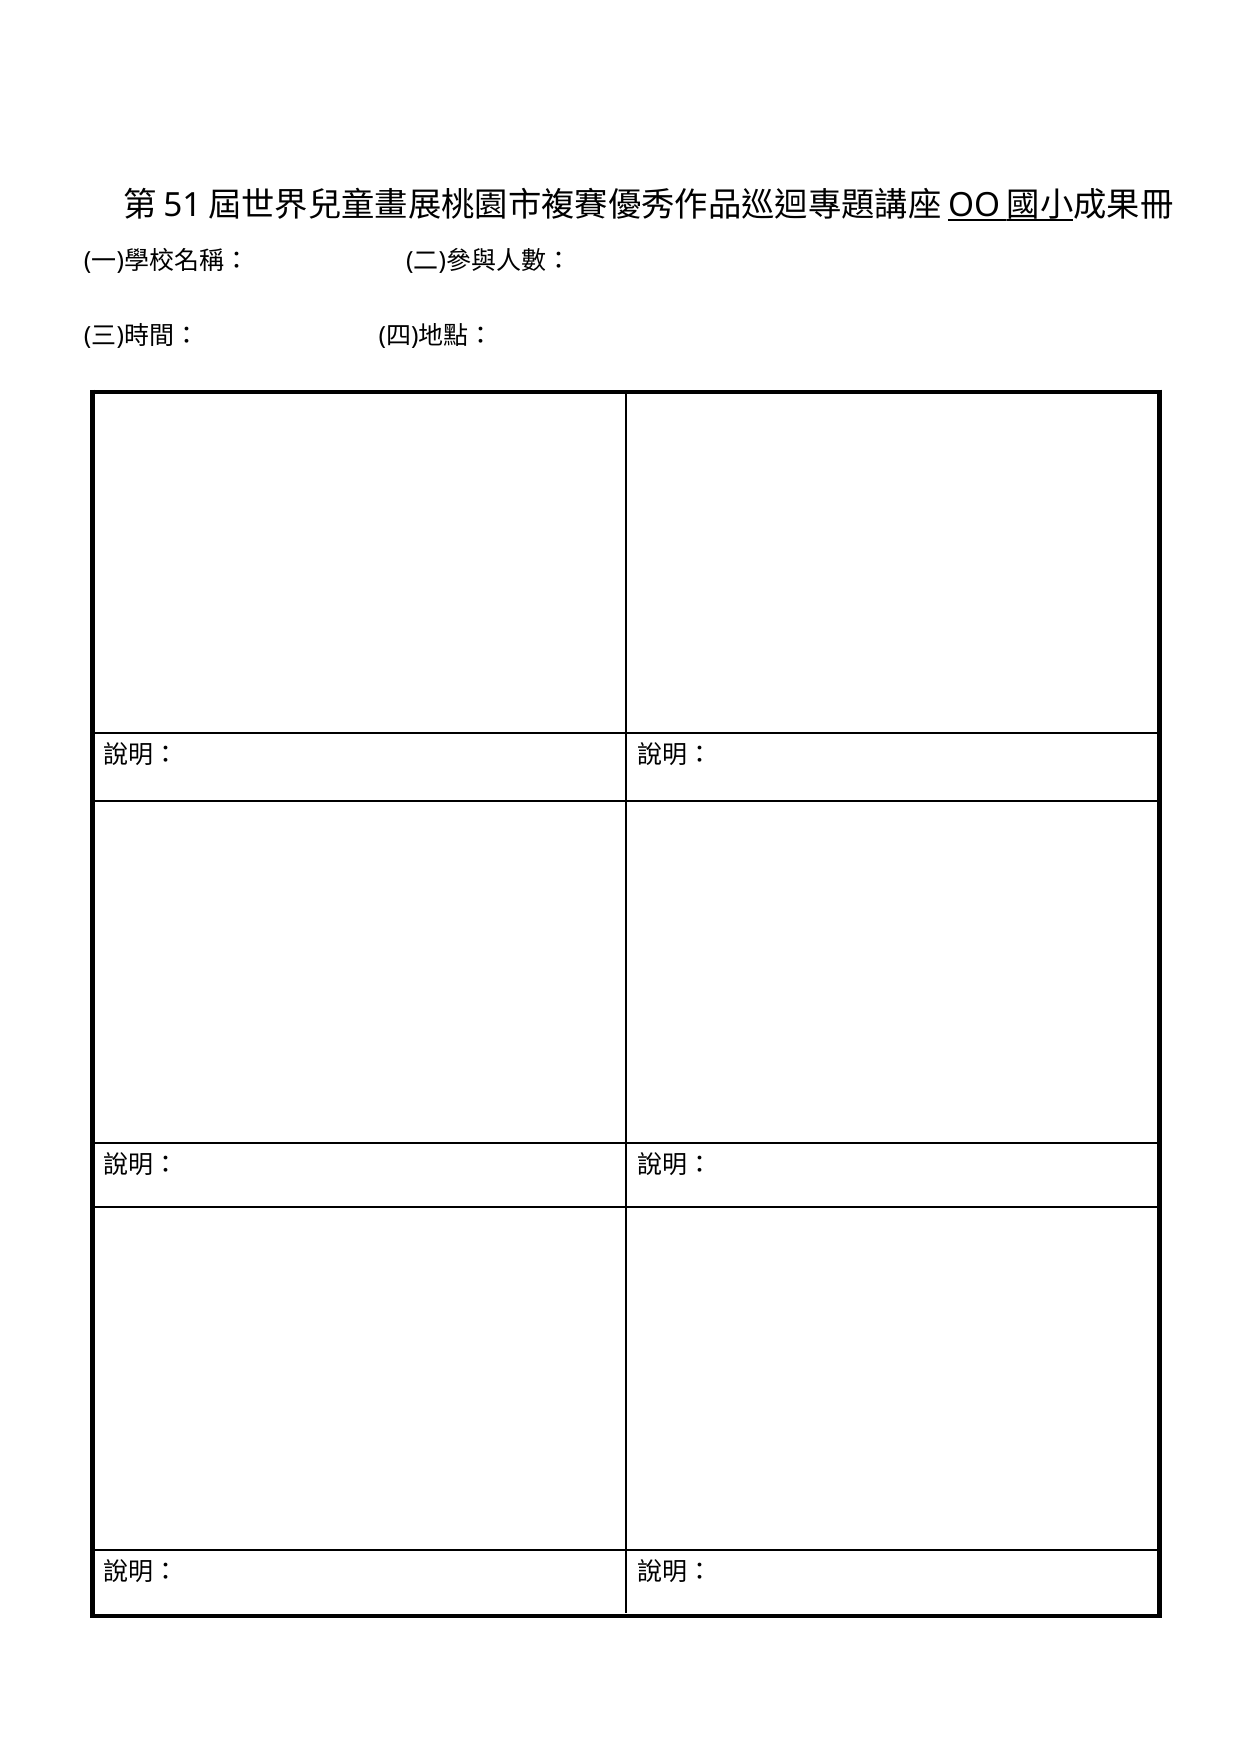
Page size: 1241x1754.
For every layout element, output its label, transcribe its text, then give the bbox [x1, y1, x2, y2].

table_cell [95, 802, 625, 1142]
table_cell 說明： [627, 1144, 1157, 1206]
table_header [95, 394, 625, 732]
table_header [627, 394, 1157, 732]
table_cell 說明： [627, 1551, 1157, 1613]
table_cell 說明： [95, 1551, 625, 1613]
text (一)學校名稱： (二)參與人數： [71, 239, 1181, 277]
table_cell [627, 802, 1157, 1142]
text (三)時間： (四)地點： [71, 314, 1181, 352]
table_cell [627, 1208, 1157, 1549]
table_cell 說明： [95, 734, 625, 799]
table_cell 說明： [95, 1144, 625, 1206]
text 第51屆世界兒童畫展桃園市複賽優秀作品巡迴專題講座OO國小成果冊 [71, 164, 1226, 239]
table_cell [95, 1208, 625, 1549]
table_cell 說明： [627, 734, 1157, 799]
